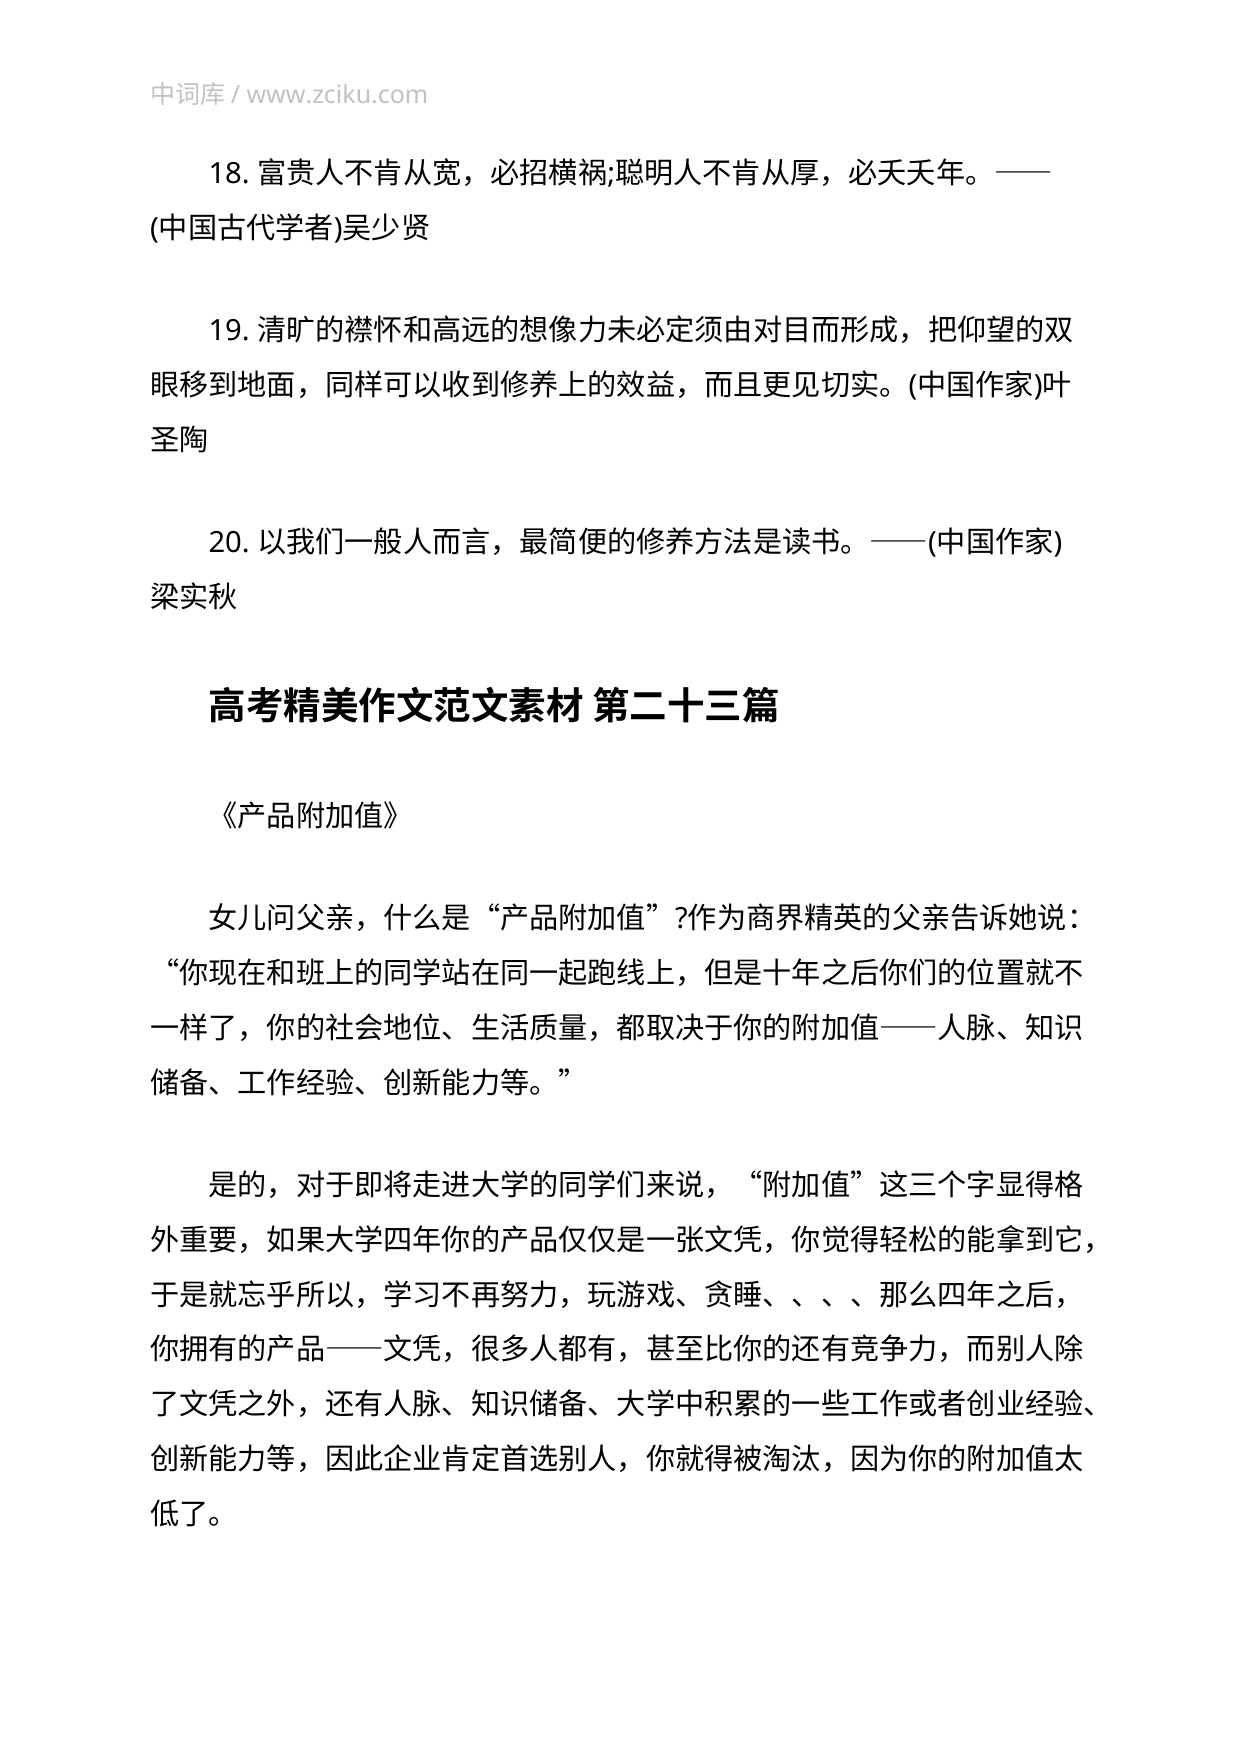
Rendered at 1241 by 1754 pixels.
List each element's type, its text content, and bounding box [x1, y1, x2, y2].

text 高考精美作文范文素材 第二十三篇 [150, 676, 1090, 730]
text 女儿问父亲，什么是“产品附加值”?作为商界精英的父亲告诉她说：“你现在和班上的同学站在同一起跑线上，但是十年之后你们的位置就不一样了，你的社会地位、生活质量，都取决于你的附加值——人脉、知识储备、工作经验、创新能力等。” [150, 895, 1090, 1102]
text 18. 富贵人不肯从宽，必招横祸;聪明人不肯从厚，必夭夭年。——(中国古代学者)吴少贤 [150, 150, 1090, 247]
text 19. 清旷的襟怀和高远的想像力未必定须由对目而形成，把仰望的双眼移到地面，同样可以收到修养上的效益，而且更见切实。(中国作家)叶圣陶 [150, 307, 1090, 459]
text 20. 以我们一般人而言，最简便的修养方法是读书。——(中国作家)梁实秋 [150, 519, 1090, 616]
text 《产品附加值》 [150, 793, 1090, 835]
text 是的，对于即将走进大学的同学们来说，“附加值”这三个字显得格外重要，如果大学四年你的产品仅仅是一张文凭，你觉得轻松的能拿到它，于是就忘乎所以，学习不再努力，玩游戏、贪睡、、、、那么四年之后，你拥有的产品——文凭，很多人都有，甚至比你的还有竞争力，而别人除了文凭之外，还有人脉、知识储备、大学中积累的一些工作或者创业经验、创新能力等，因此企业肯定首选别人，你就得被淘汰，因为你的附加值太低了。 [150, 1161, 1090, 1533]
